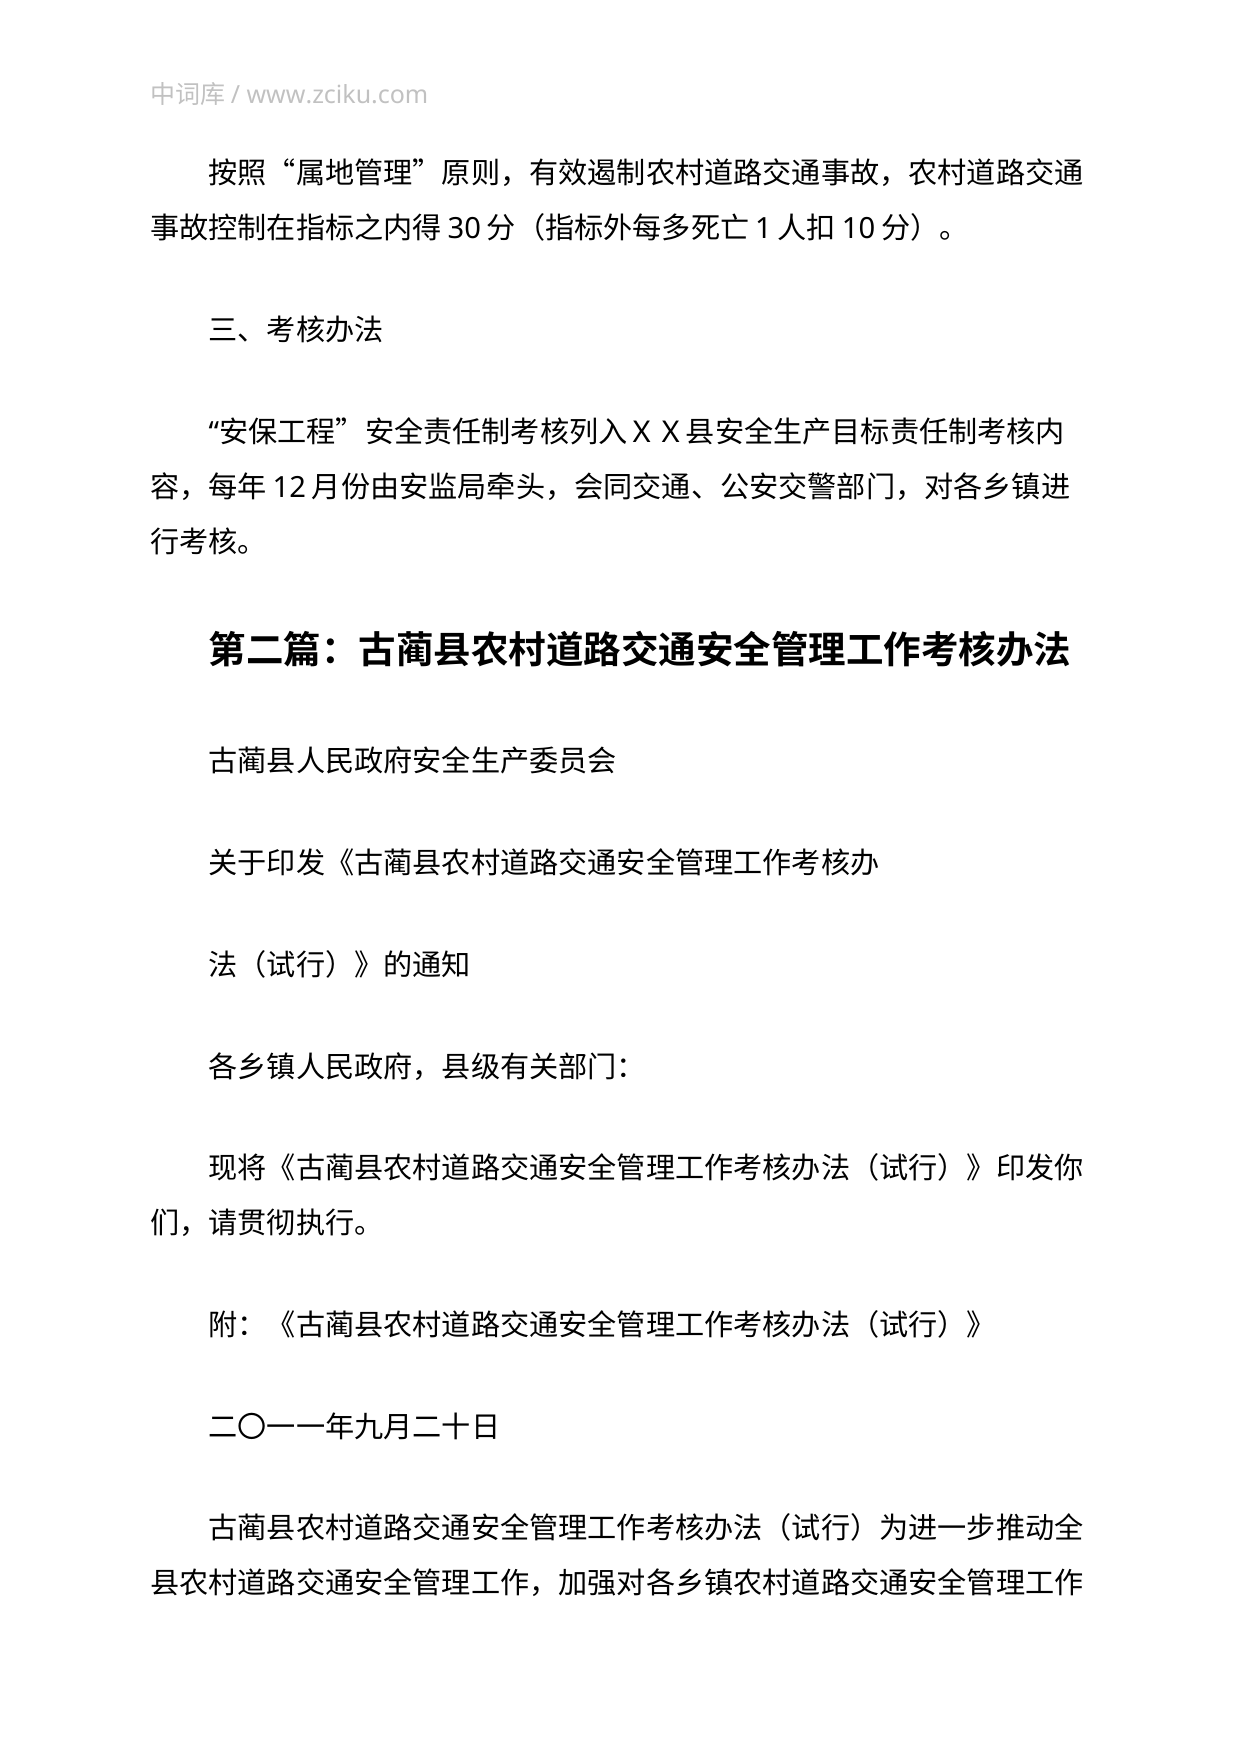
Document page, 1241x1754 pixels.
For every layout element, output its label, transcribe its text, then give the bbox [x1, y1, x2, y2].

text 第二篇：古蔺县农村道路交通安全管理工作考核办法 [150, 620, 1090, 675]
text 法（试行）》的通知 [150, 941, 1090, 984]
text 关于印发《古蔺县农村道路交通安全管理工作考核办 [150, 839, 1090, 882]
text 各乡镇人民政府，县级有关部门： [150, 1043, 1090, 1085]
text 三、考核办法 [150, 307, 1090, 349]
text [150, 1505, 1090, 1602]
text 二〇一一年九月二十日 [150, 1403, 1090, 1446]
text 附：《古蔺县农村道路交通安全管理工作考核办法（试行）》 [150, 1302, 1090, 1344]
text “安保工程”安全责任制考核列入ＸＸ县安全生产目标责任制考核内容，每年12月份由安监局牵头，会同交通、公安交警部门，对各乡镇进行考核。 [150, 409, 1090, 561]
text 现将《古蔺县农村道路交通安全管理工作考核办法（试行）》印发你们，请贯彻执行。 [150, 1145, 1090, 1242]
text 按照“属地管理”原则，有效遏制农村道路交通事故，农村道路交通事故控制在指标之内得30分（指标外每多死亡1人扣10分）。 [150, 150, 1090, 247]
text 古蔺县人民政府安全生产委员会 [150, 738, 1090, 780]
